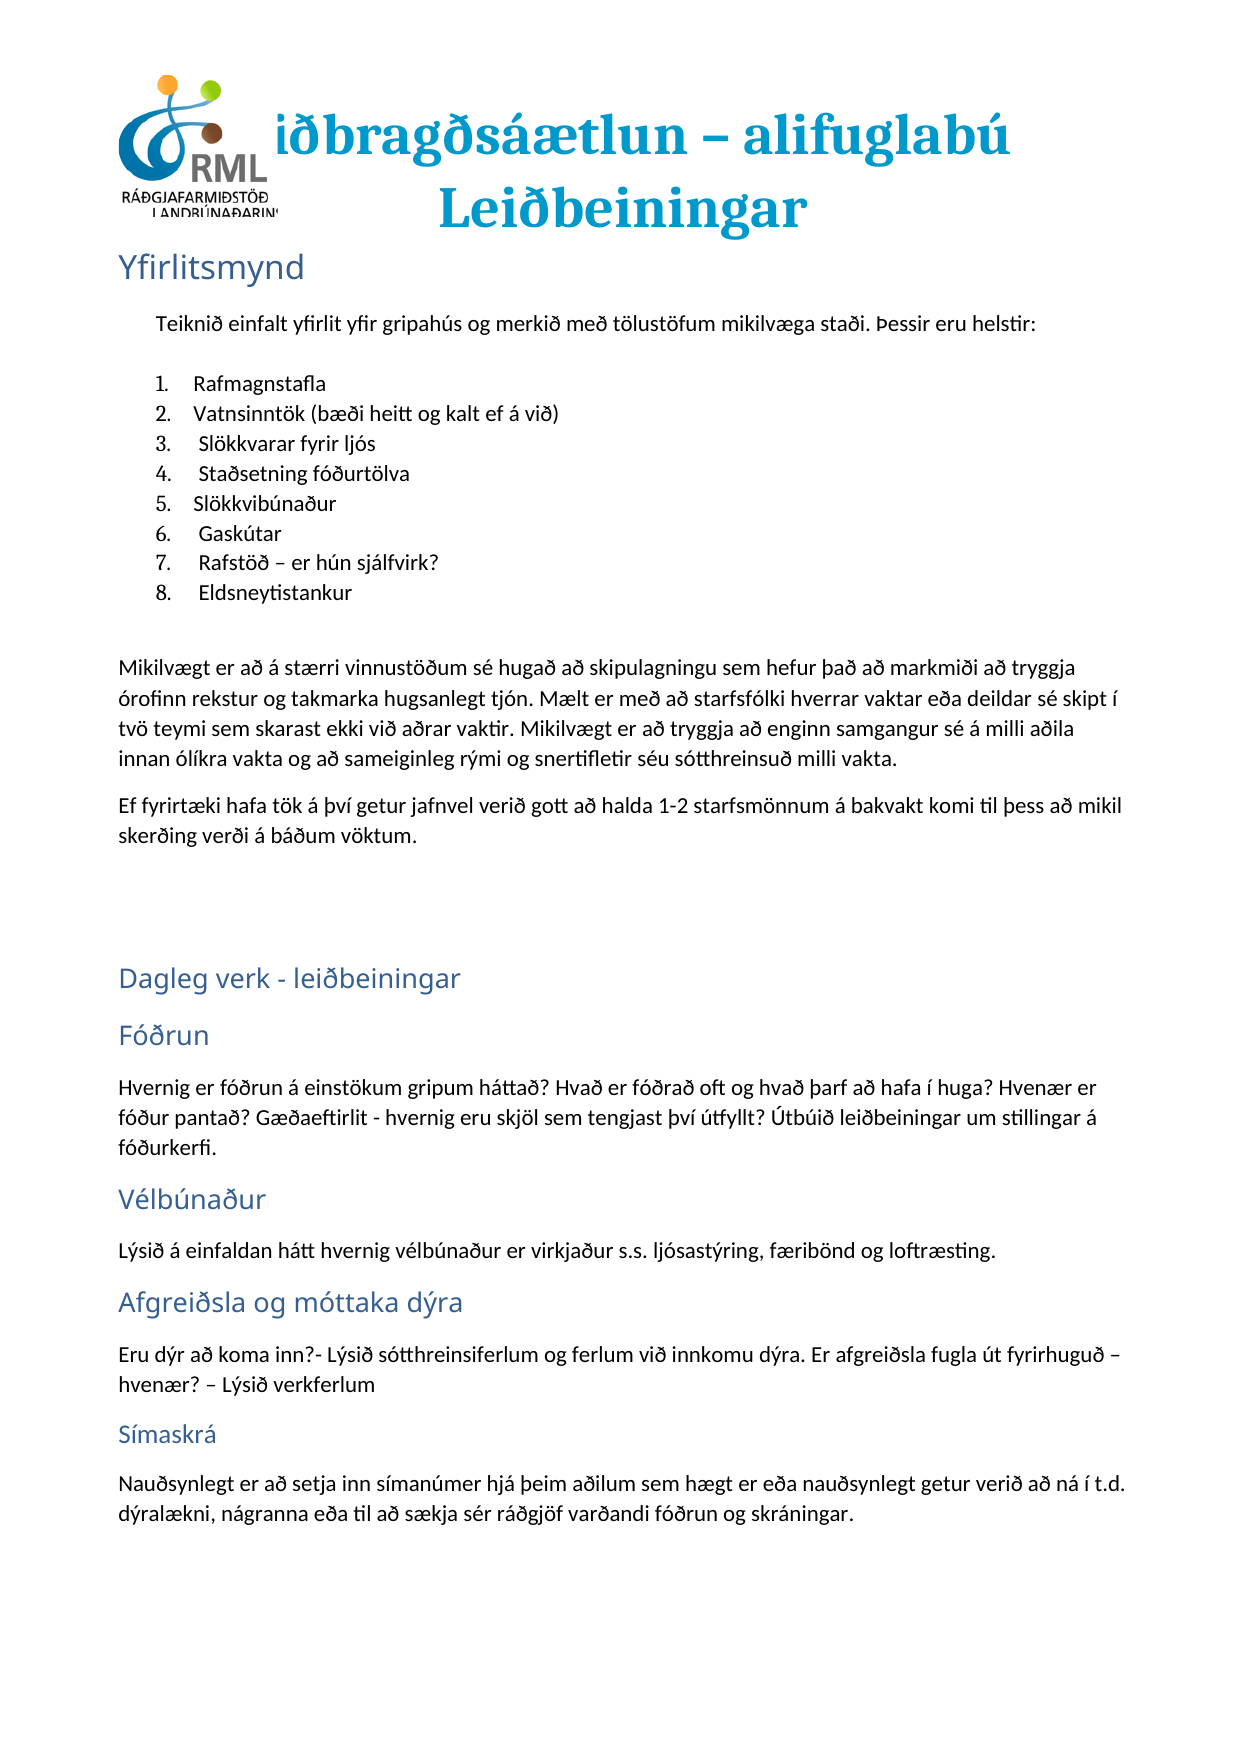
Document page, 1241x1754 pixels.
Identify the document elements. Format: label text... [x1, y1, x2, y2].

list Eldsneytistankur [156, 578, 1128, 606]
text Mikilvægt er að á stærri vinnustöðum sé hugað að skipulagningu sem hefur það að markmiði að tryggja órofinn rekstur og takmarka hugsanlegt tjón. Mælt er með að starfsfólki hverrar vaktar eða deildar sé skipt í tvö teymi sem skarast ekki við aðrar vaktir. Mikilvægt er að tryggja að enginn samgangur sé á milli aðila innan ólíkra vakta og að sameiginleg rými og snertifletir séu sótthreinsuð milli vakta. [118, 653, 1128, 772]
text Vélbúnaður [118, 1180, 1128, 1217]
list Gaskútar [156, 519, 1128, 547]
text Teiknið einfalt yfirlit yfir gripahús og merkið með tölustöfum mikilvæga staði. Þessir eru helstir: [156, 309, 1128, 337]
list Rafstöð – er hún sjálfvirk? [156, 548, 1128, 577]
text Símaskrá [118, 1417, 1128, 1450]
text Hvernig er fóðrun á einstökum gripum háttað? Hvað er fóðrað oft og hvað þarf að hafa í huga? Hvenær er fóður pantað? Gæðaeftirlit - hvernig eru skjöl sem tengjast því útfyllt? Útbúið leiðbeiningar um stillingar á fóðurkerfi. [118, 1073, 1128, 1161]
list Slökkvarar fyrir ljós [156, 429, 1128, 457]
list Vatnsinntök (bæði heitt og kalt ef á við) [156, 399, 1128, 427]
text Lýsið á einfaldan hátt hvernig vélbúnaður er virkjaður s.s. ljósastýring, færibönd og loftræsting. [118, 1237, 1128, 1265]
text Afgreiðsla og móttaka dýra [118, 1283, 1128, 1320]
text Dagleg verk - leiðbeiningar [118, 960, 1128, 997]
list Staðsetning fóðurtölva [156, 459, 1128, 487]
text Eru dýr að koma inn?- Lýsið sótthreinsiferlum og ferlum við innkomu dýra. Er afgreiðsla fugla út fyrirhuguð – hvenær? – Lýsið verkferlum [118, 1340, 1128, 1398]
text Yfirlitsmynd [118, 244, 1128, 289]
text Ef fyrirtæki hafa tök á því getur jafnvel verið gott að halda 1-2 starfsmönnum á bakvakt komi til þess að mikil skerðing verði á báðum vöktum. [118, 791, 1128, 849]
list Slökkvibúnaður [156, 489, 1128, 517]
text Nauðsynlegt er að setja inn símanúmer hjá þeim aðilum sem hægt er eða nauðsynlegt getur verið að ná í t.d. dýralækni, nágranna eða til að sækja sér ráðgjöf varðandi fóðrun og skráningar. [118, 1469, 1128, 1528]
text Fóðrun [118, 1016, 1128, 1053]
picture [118, 75, 278, 216]
list Rafmagnstafla [156, 369, 1128, 397]
